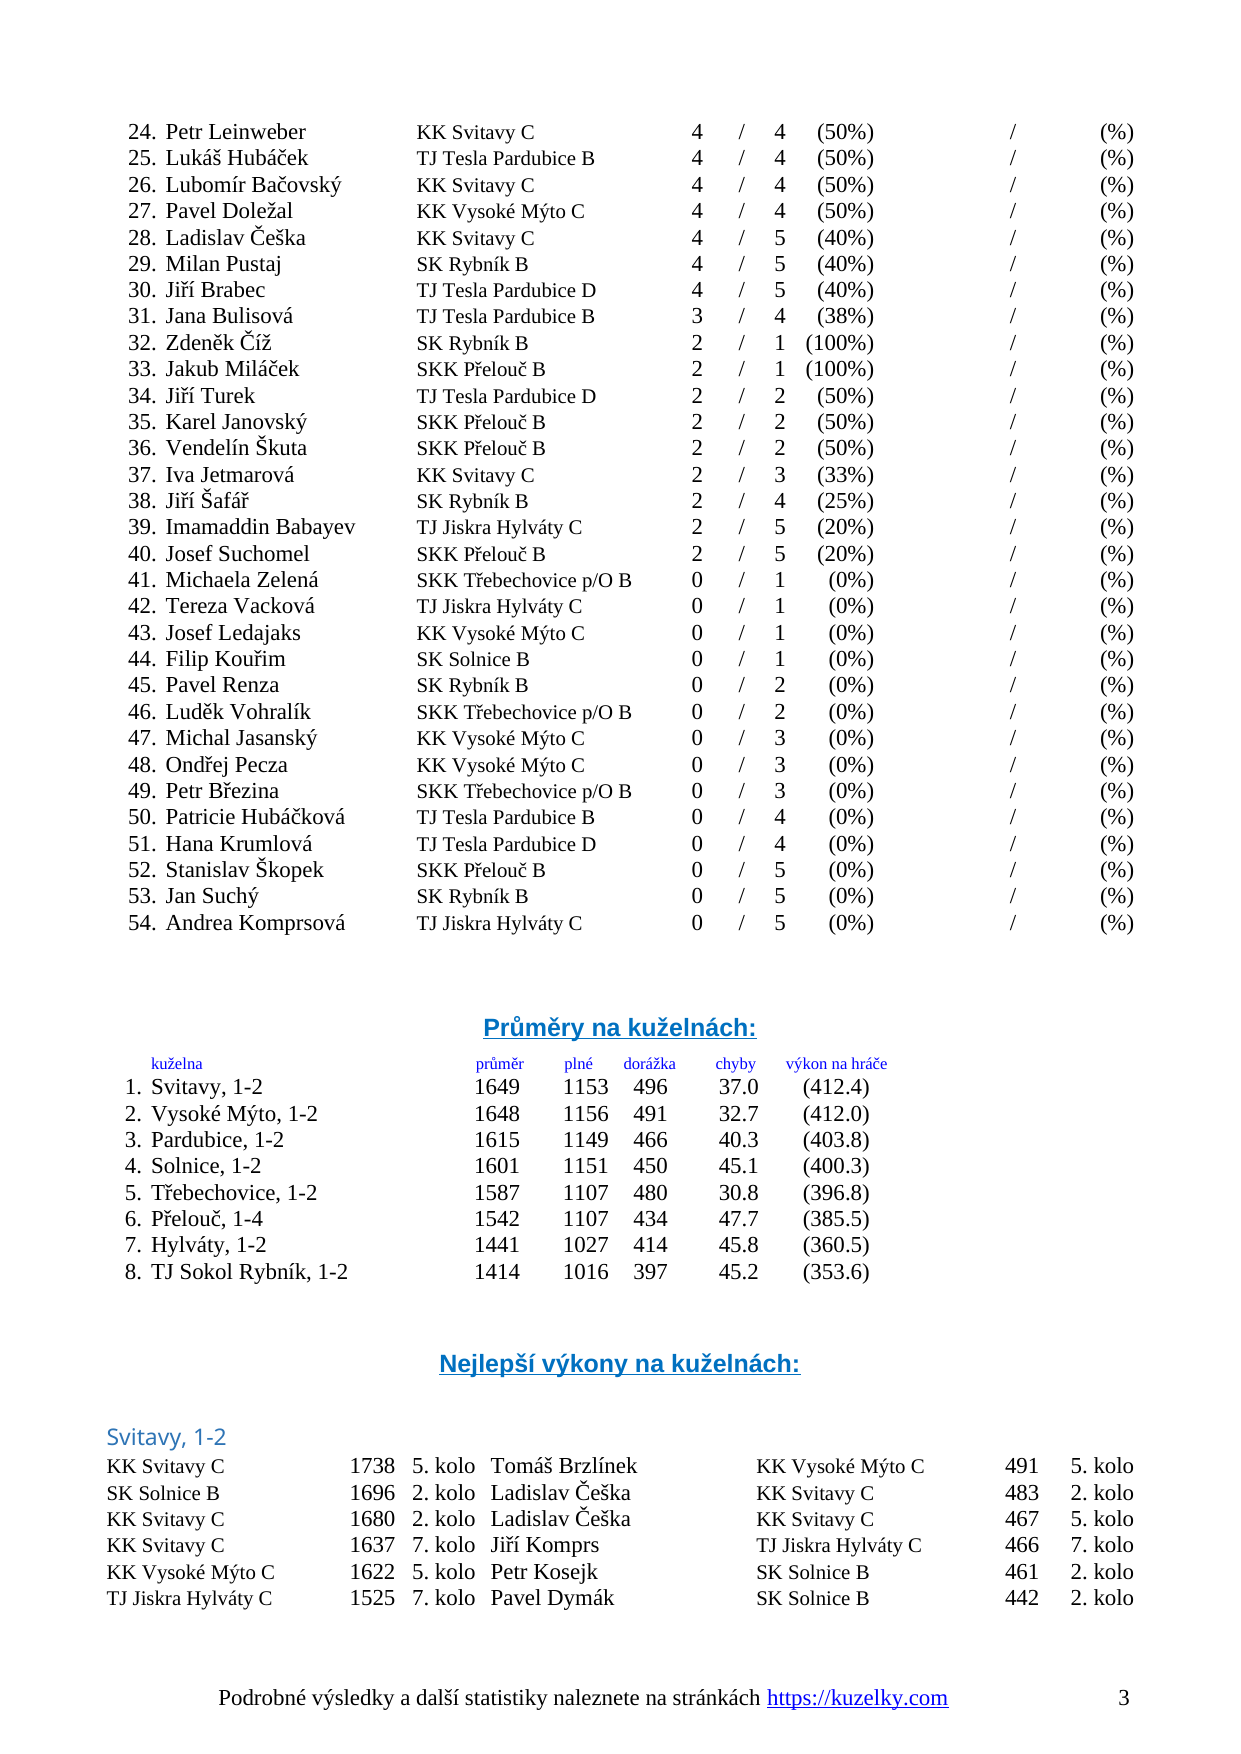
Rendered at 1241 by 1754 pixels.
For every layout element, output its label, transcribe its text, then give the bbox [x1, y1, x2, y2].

text 3. Pardubice, 1-2 1615 1149 466 40.3 (403.8) [106, 1126, 1134, 1152]
text 54. Andrea Komprsová TJ Jiskra Hylváty C 0 / 5 (0%) / (%) [106, 909, 1134, 935]
text 44. Filip Kouřim SK Solnice B 0 / 1 (0%) / (%) [106, 645, 1134, 672]
text 25. Lukáš Hubáček TJ Tesla Pardubice B 4 / 4 (50%) / (%) [106, 144, 1134, 171]
text 33. Jakub Miláček SKK Přelouč B 2 / 1 (100%) / (%) [106, 355, 1134, 382]
text kuželna průměr plné dorážka chyby výkon na hráče [106, 1054, 1134, 1073]
text 34. Jiří Turek TJ Tesla Pardubice D 2 / 2 (50%) / (%) [106, 382, 1134, 408]
text 45. Pavel Renza SK Rybník B 0 / 2 (0%) / (%) [106, 672, 1134, 698]
text 27. Pavel Doležal KK Vysoké Mýto C 4 / 4 (50%) / (%) [106, 197, 1134, 223]
text 28. Ladislav Češka KK Svitavy C 4 / 5 (40%) / (%) [106, 223, 1134, 250]
text 6. Přelouč, 1-4 1542 1107 434 47.7 (385.5) [106, 1205, 1134, 1231]
text 49. Petr Březina SKK Třebechovice p/O B 0 / 3 (0%) / (%) [106, 777, 1134, 803]
text 35. Karel Janovský SKK Přelouč B 2 / 2 (50%) / (%) [106, 408, 1134, 434]
text 29. Milan Pustaj SK Rybník B 4 / 5 (40%) / (%) [106, 250, 1134, 276]
text 47. Michal Jasanský KK Vysoké Mýto C 0 / 3 (0%) / (%) [106, 724, 1134, 751]
text SK Solnice B 1696 2. kolo Ladislav Češka KK Svitavy C 483 2. kolo [106, 1479, 1134, 1505]
text KK Svitavy C 1637 7. kolo Jiří Komprs TJ Jiskra Hylváty C 466 7. kolo [106, 1531, 1134, 1558]
text 39. Imamaddin Babayev TJ Jiskra Hylváty C 2 / 5 (20%) / (%) [106, 513, 1134, 540]
text 37. Iva Jetmarová KK Svitavy C 2 / 3 (33%) / (%) [106, 461, 1134, 487]
text KK Svitavy C 1680 2. kolo Ladislav Češka KK Svitavy C 467 5. kolo [106, 1505, 1134, 1531]
text 53. Jan Suchý SK Rybník B 0 / 5 (0%) / (%) [106, 882, 1134, 909]
text 1. Svitavy, 1-2 1649 1153 496 37.0 (412.4) [106, 1073, 1134, 1099]
text KK Svitavy C 1738 5. kolo Tomáš Brzlínek KK Vysoké Mýto C 491 5. kolo [106, 1452, 1134, 1479]
text 32. Zdeněk Číž SK Rybník B 2 / 1 (100%) / (%) [106, 329, 1134, 355]
text 40. Josef Suchomel SKK Přelouč B 2 / 5 (20%) / (%) [106, 540, 1134, 566]
text 26. Lubomír Bačovský KK Svitavy C 4 / 4 (50%) / (%) [106, 171, 1134, 197]
text 41. Michaela Zelená SKK Třebechovice p/O B 0 / 1 (0%) / (%) [106, 566, 1134, 592]
text 7. Hylváty, 1-2 1441 1027 414 45.8 (360.5) [106, 1231, 1134, 1258]
text Nejlepší výkony na kuželnách: [94, 1349, 1145, 1378]
text KK Vysoké Mýto C 1622 5. kolo Petr Kosejk SK Solnice B 461 2. kolo [106, 1558, 1134, 1584]
text 5. Třebechovice, 1-2 1587 1107 480 30.8 (396.8) [106, 1179, 1134, 1205]
text 24. Petr Leinweber KK Svitavy C 4 / 4 (50%) / (%) [106, 118, 1134, 144]
text 31. Jana Bulisová TJ Tesla Pardubice B 3 / 4 (38%) / (%) [106, 303, 1134, 329]
subtitle Svitavy, 1-2 [106, 1421, 1134, 1452]
text 51. Hana Krumlová TJ Tesla Pardubice D 0 / 4 (0%) / (%) [106, 830, 1134, 856]
text 36. Vendelín Škuta SKK Přelouč B 2 / 2 (50%) / (%) [106, 434, 1134, 461]
text 30. Jiří Brabec TJ Tesla Pardubice D 4 / 5 (40%) / (%) [106, 276, 1134, 303]
text 4. Solnice, 1-2 1601 1151 450 45.1 (400.3) [106, 1152, 1134, 1179]
text 48. Ondřej Pecza KK Vysoké Mýto C 0 / 3 (0%) / (%) [106, 751, 1134, 777]
text Průměry na kuželnách: [94, 1013, 1145, 1042]
text 50. Patricie Hubáčková TJ Tesla Pardubice B 0 / 4 (0%) / (%) [106, 803, 1134, 830]
text 43. Josef Ledajaks KK Vysoké Mýto C 0 / 1 (0%) / (%) [106, 619, 1134, 645]
text 52. Stanislav Škopek SKK Přelouč B 0 / 5 (0%) / (%) [106, 856, 1134, 882]
text 46. Luděk Vohralík SKK Třebechovice p/O B 0 / 2 (0%) / (%) [106, 698, 1134, 724]
text 38. Jiří Šafář SK Rybník B 2 / 4 (25%) / (%) [106, 487, 1134, 513]
text 42. Tereza Vacková TJ Jiskra Hylváty C 0 / 1 (0%) / (%) [106, 592, 1134, 619]
text TJ Jiskra Hylváty C 1525 7. kolo Pavel Dymák SK Solnice B 442 2. kolo [106, 1584, 1134, 1610]
text 8. TJ Sokol Rybník, 1-2 1414 1016 397 45.2 (353.6) [106, 1258, 1134, 1284]
text 2. Vysoké Mýto, 1-2 1648 1156 491 32.7 (412.0) [106, 1099, 1134, 1126]
